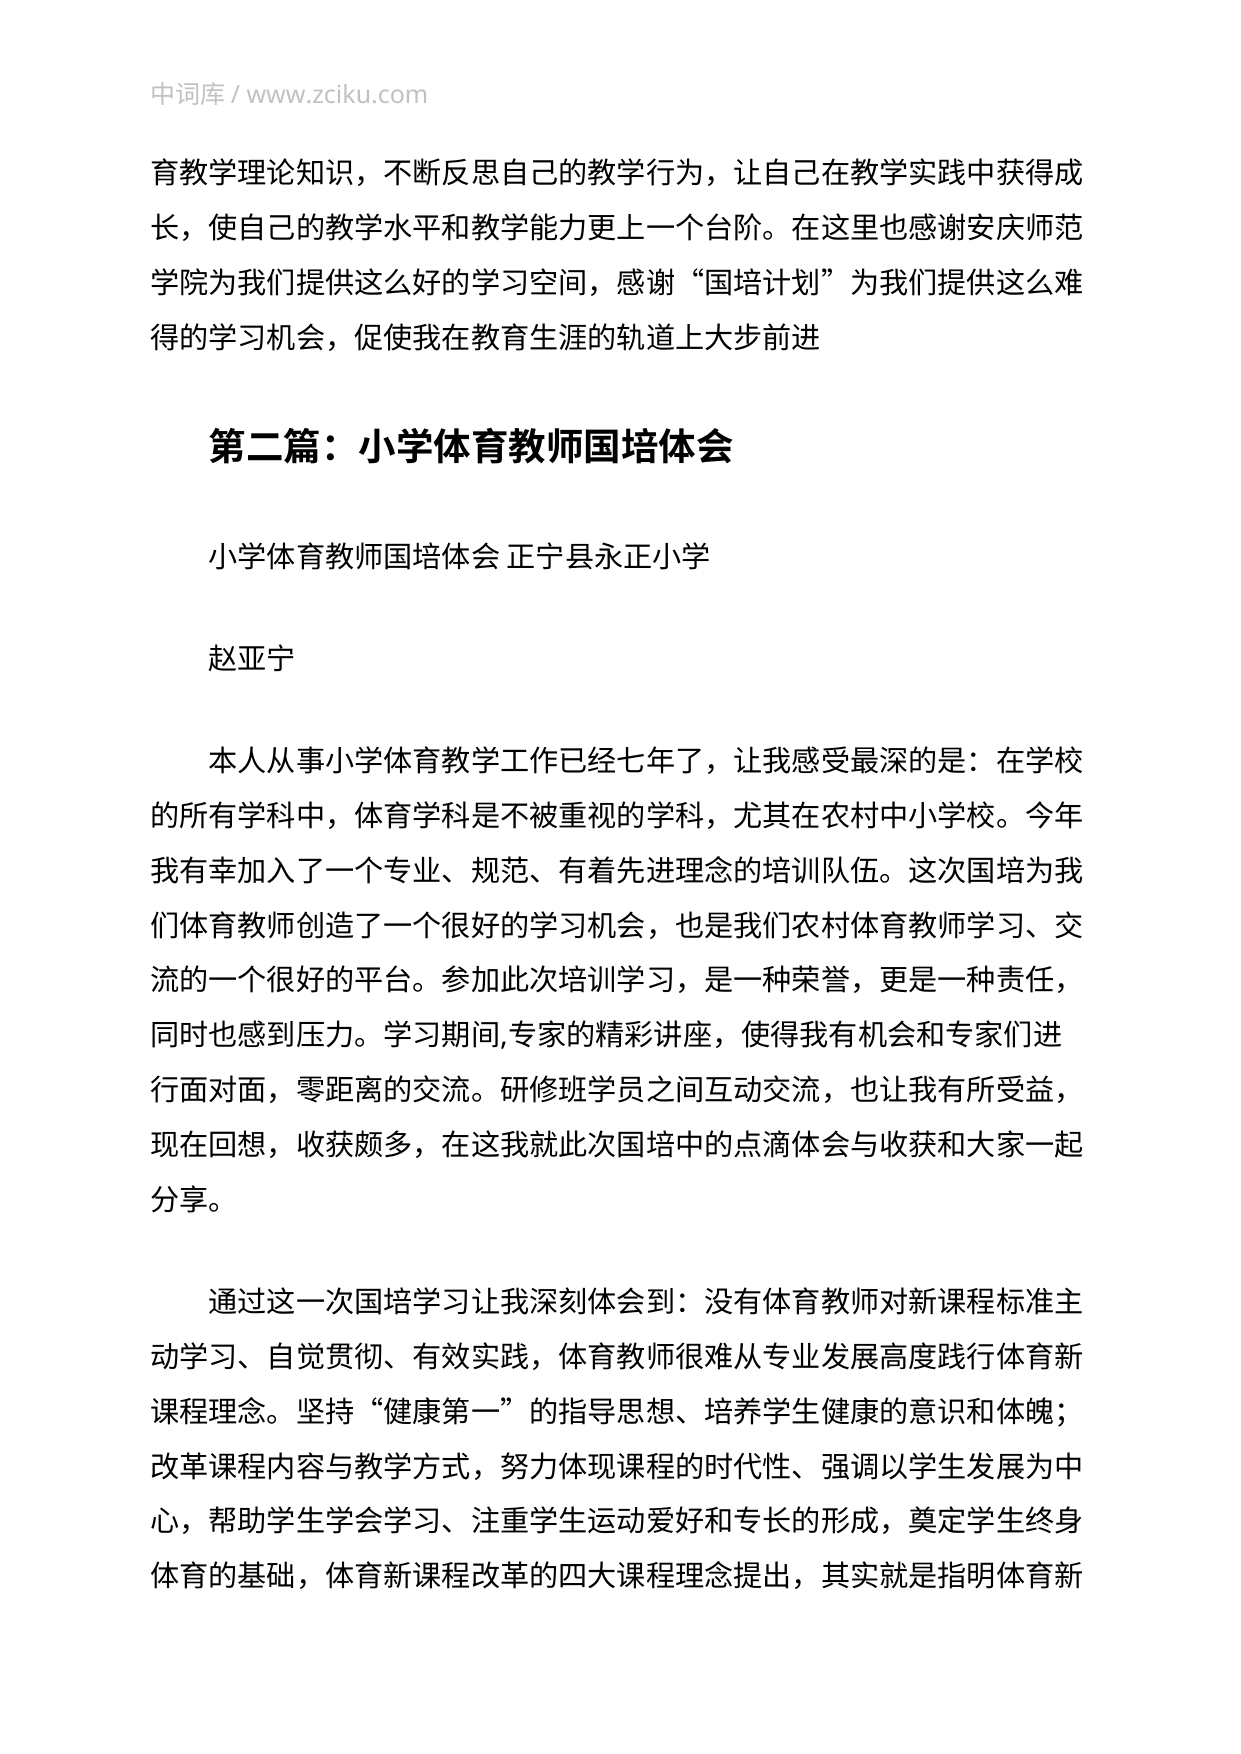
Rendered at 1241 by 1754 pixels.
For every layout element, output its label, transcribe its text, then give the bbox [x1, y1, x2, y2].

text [150, 1278, 1090, 1595]
text 第二篇：小学体育教师国培体会 [150, 416, 1090, 471]
text 本人从事小学体育教学工作已经七年了，让我感受最深的是：在学校的所有学科中，体育学科是不被重视的学科，尤其在农村中小学校。今年我有幸加入了一个专业、规范、有着先进理念的培训队伍。这次国培为我们体育教师创造了一个很好的学习机会，也是我们农村体育教师学习、交流的一个很好的平台。参加此次培训学习，是一种荣誉，更是一种责任，同时也感到压力。学习期间,专家的精彩讲座，使得我有机会和专家们进行面对面，零距离的交流。研修班学员之间互动交流，也让我有所受益，现在回想，收获颇多，在这我就此次国培中的点滴体会与收获和大家一起分享。 [150, 737, 1090, 1219]
text 赵亚宁 [150, 636, 1090, 678]
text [150, 150, 1090, 357]
text 小学体育教师国培体会 正宁县永正小学 [150, 534, 1090, 576]
